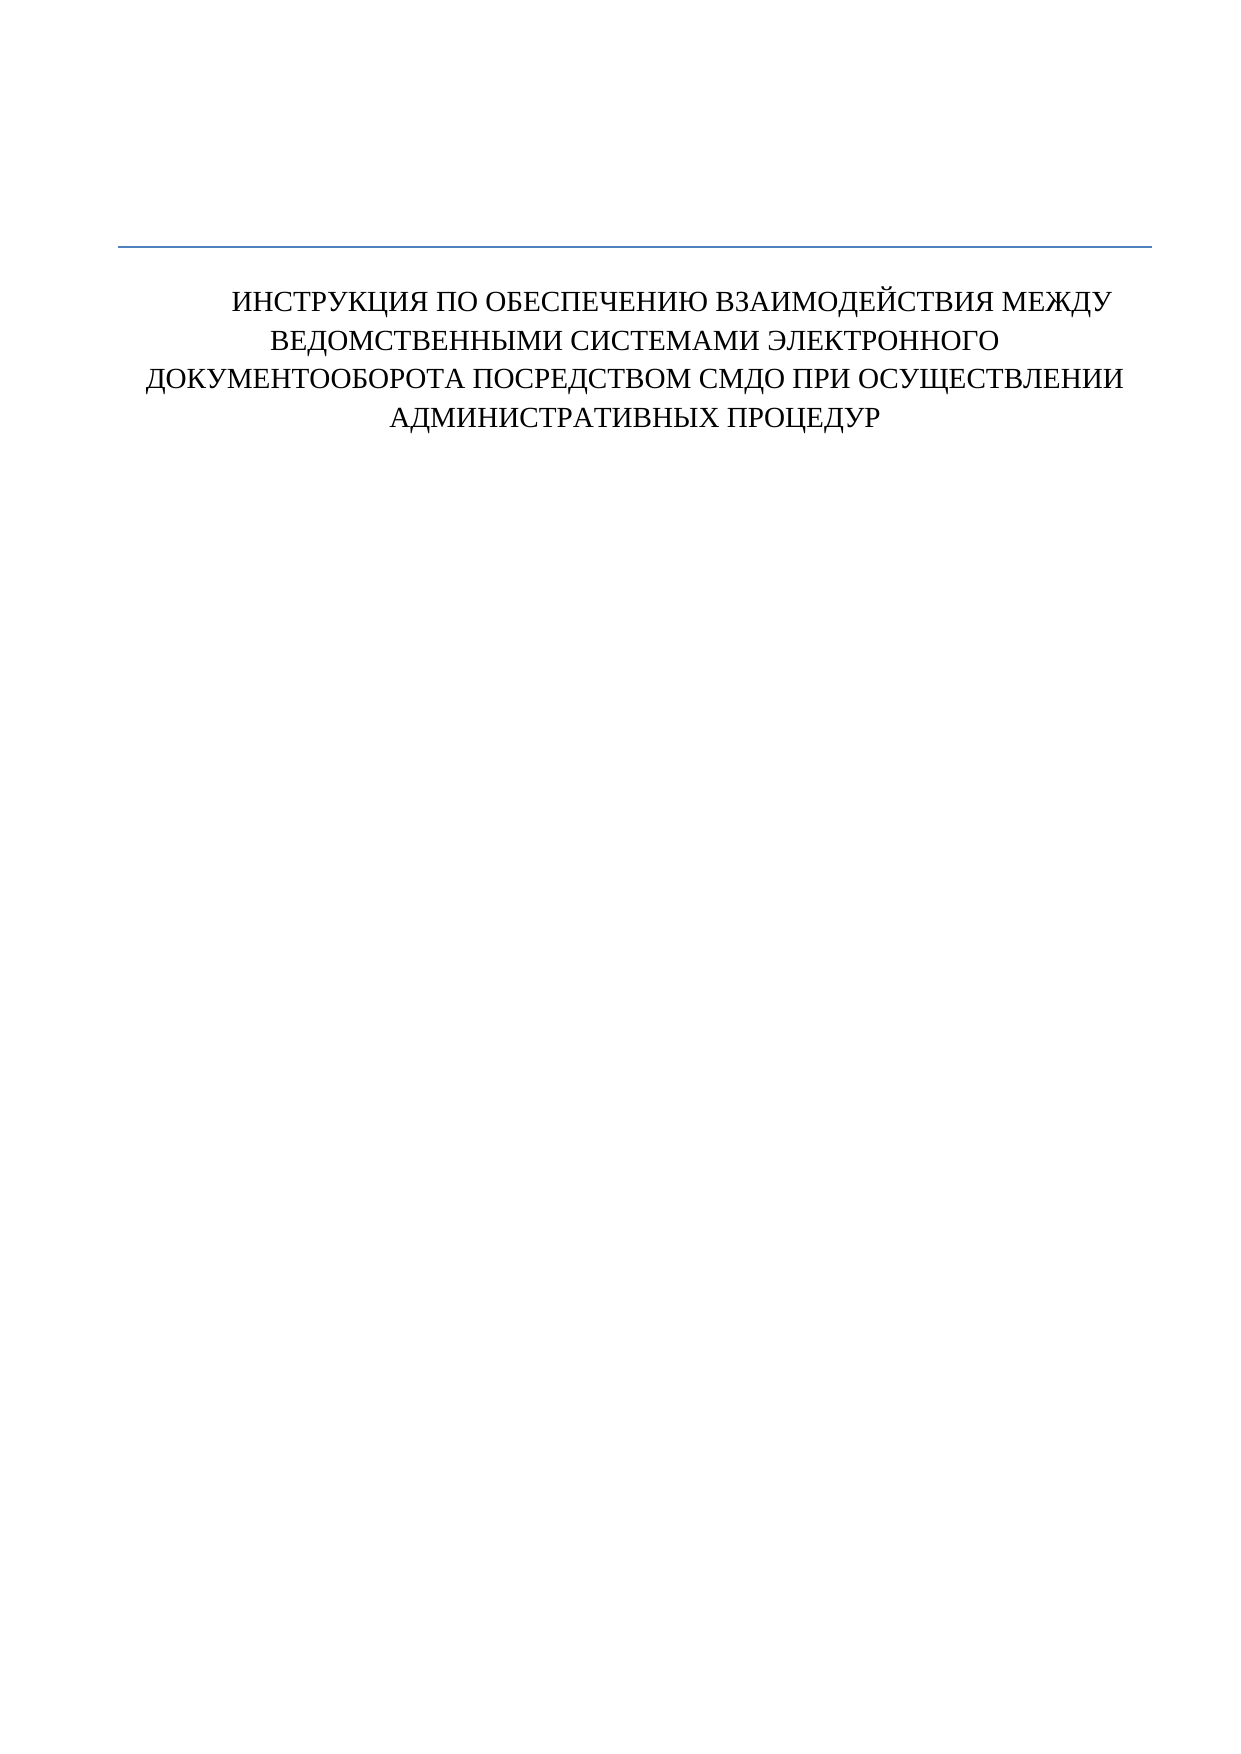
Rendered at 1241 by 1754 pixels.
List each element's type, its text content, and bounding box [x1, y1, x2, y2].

text ИНСТРУКЦИЯ ПО ОБЕСПЕЧЕНИЮ ВЗАИМОДЕЙСТВИЯ МЕЖДУ ВЕДОМСТВЕННЫМИ СИСТЕМАМИ ЭЛЕКТРОННОГО ДОКУМЕНТООБОРОТА ПОСРЕДСТВОМ СМДО ПРИ ОСУЩЕСТВЛЕНИИ АДМИНИСТРАТИВНЫХ ПРОЦЕДУР [118, 284, 1152, 434]
